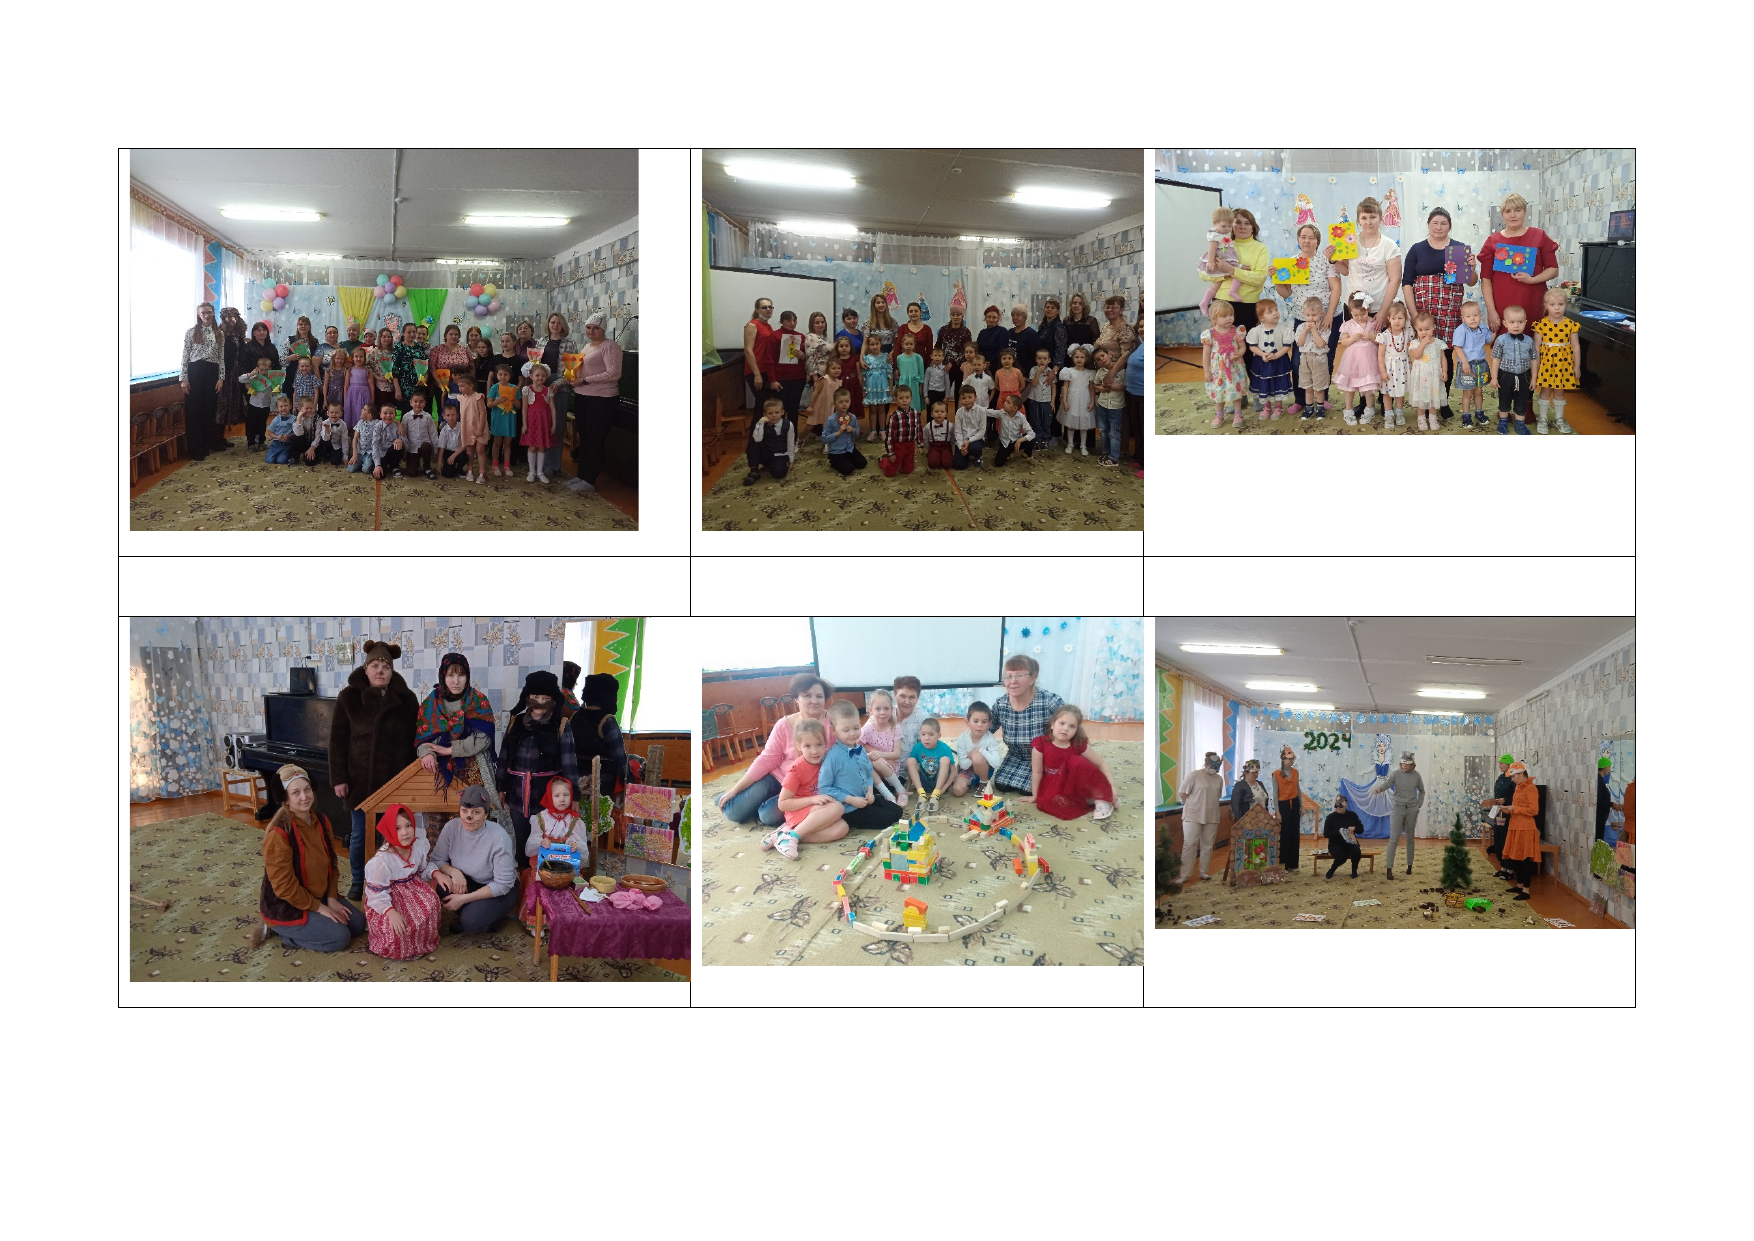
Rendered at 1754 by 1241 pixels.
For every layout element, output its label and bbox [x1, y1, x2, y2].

table_header [1144, 149, 1635, 556]
picture [129, 149, 639, 531]
picture [702, 149, 1144, 531]
table_header [119, 149, 690, 556]
picture [1155, 149, 1636, 435]
picture [129, 617, 691, 982]
picture [1155, 617, 1636, 929]
table_cell [1144, 617, 1635, 1007]
table_cell [119, 557, 690, 616]
table_cell [119, 617, 690, 1007]
picture [702, 617, 1144, 966]
table_header [691, 149, 1143, 556]
table_cell [691, 617, 1143, 1007]
table_cell [1144, 557, 1635, 616]
table_cell [691, 557, 1143, 616]
